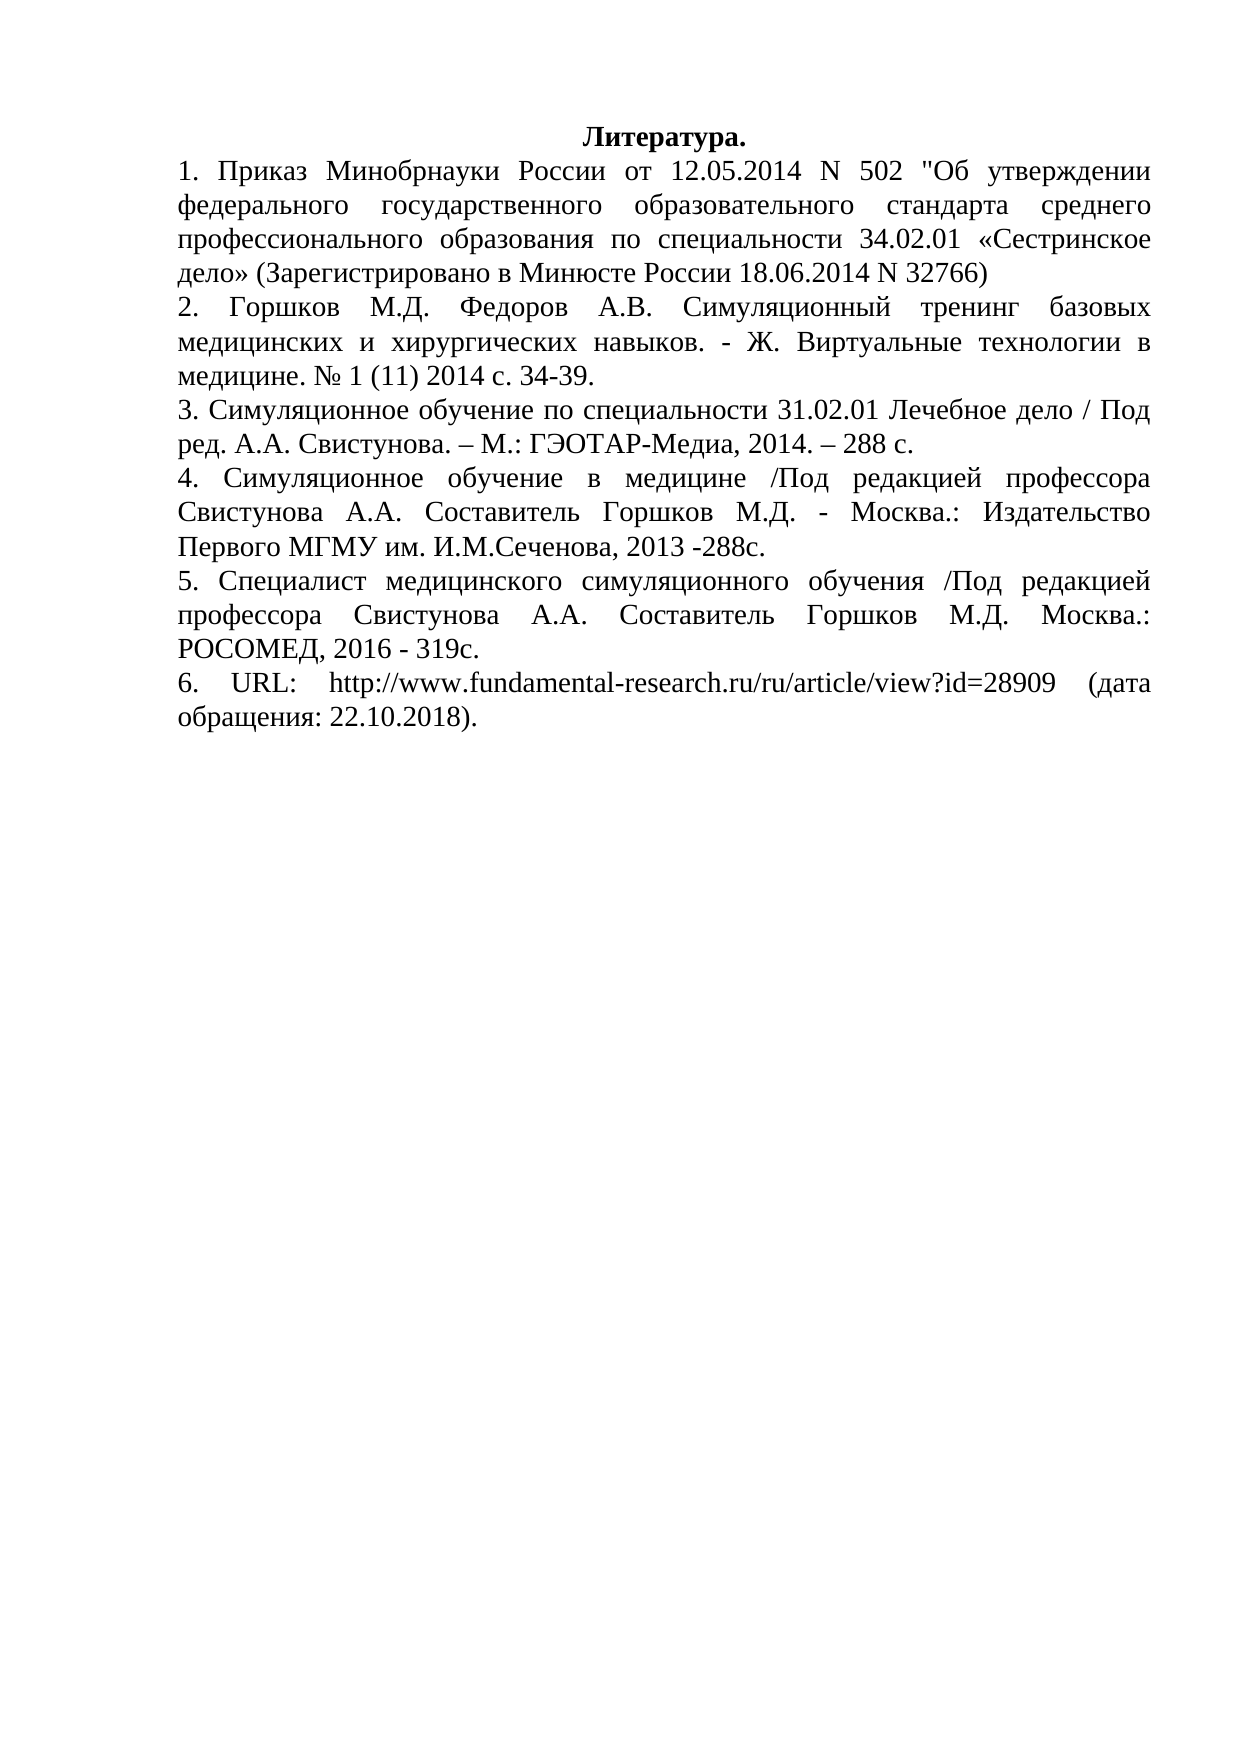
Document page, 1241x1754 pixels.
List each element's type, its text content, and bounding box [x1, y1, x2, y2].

text 6. URL: http://www.fundamental-research.ru/ru/article/view?id=28909 (дата обращения: 22.10.2018). [177, 665, 1152, 733]
text Литература. [177, 118, 1152, 152]
text 4. Симуляционное обучение в медицине /Под редакцией профессора Свистунова А.А. Составитель Горшков М.Д. - Москва.: Издательство Первого МГМУ им. И.М.Сеченова, 2013 -288с. [177, 460, 1152, 562]
text 3. Симуляционное обучение по специальности 31.02.01 Лечебное дело / Под ред. А.А. Свистунова. – М.: ГЭОТАР-Медиа, 2014. – 288 с. [177, 391, 1152, 460]
text 1. Приказ Минобрнауки России от 12.05.2014 N 502 "Об утверждении федерального государственного образовательного стандарта среднего профессионального образования по специальности 34.02.01 «Сестринское дело» (Зарегистрировано в Минюсте России 18.06.2014 N 32766) [177, 152, 1152, 289]
text 2. Горшков М.Д. Федоров А.В. Симуляционный тренинг базовых медицинских и хирургических навыков. - Ж. Виртуальные технологии в медицине. № 1 (11) 2014 с. 34-39. [177, 289, 1152, 391]
text 5. Специалист медицинского симуляционного обучения /Под редакцией профессора Свистунова А.А. Составитель Горшков М.Д. Москва.: РОСОМЕД, 2016 - 319с. [177, 562, 1152, 665]
